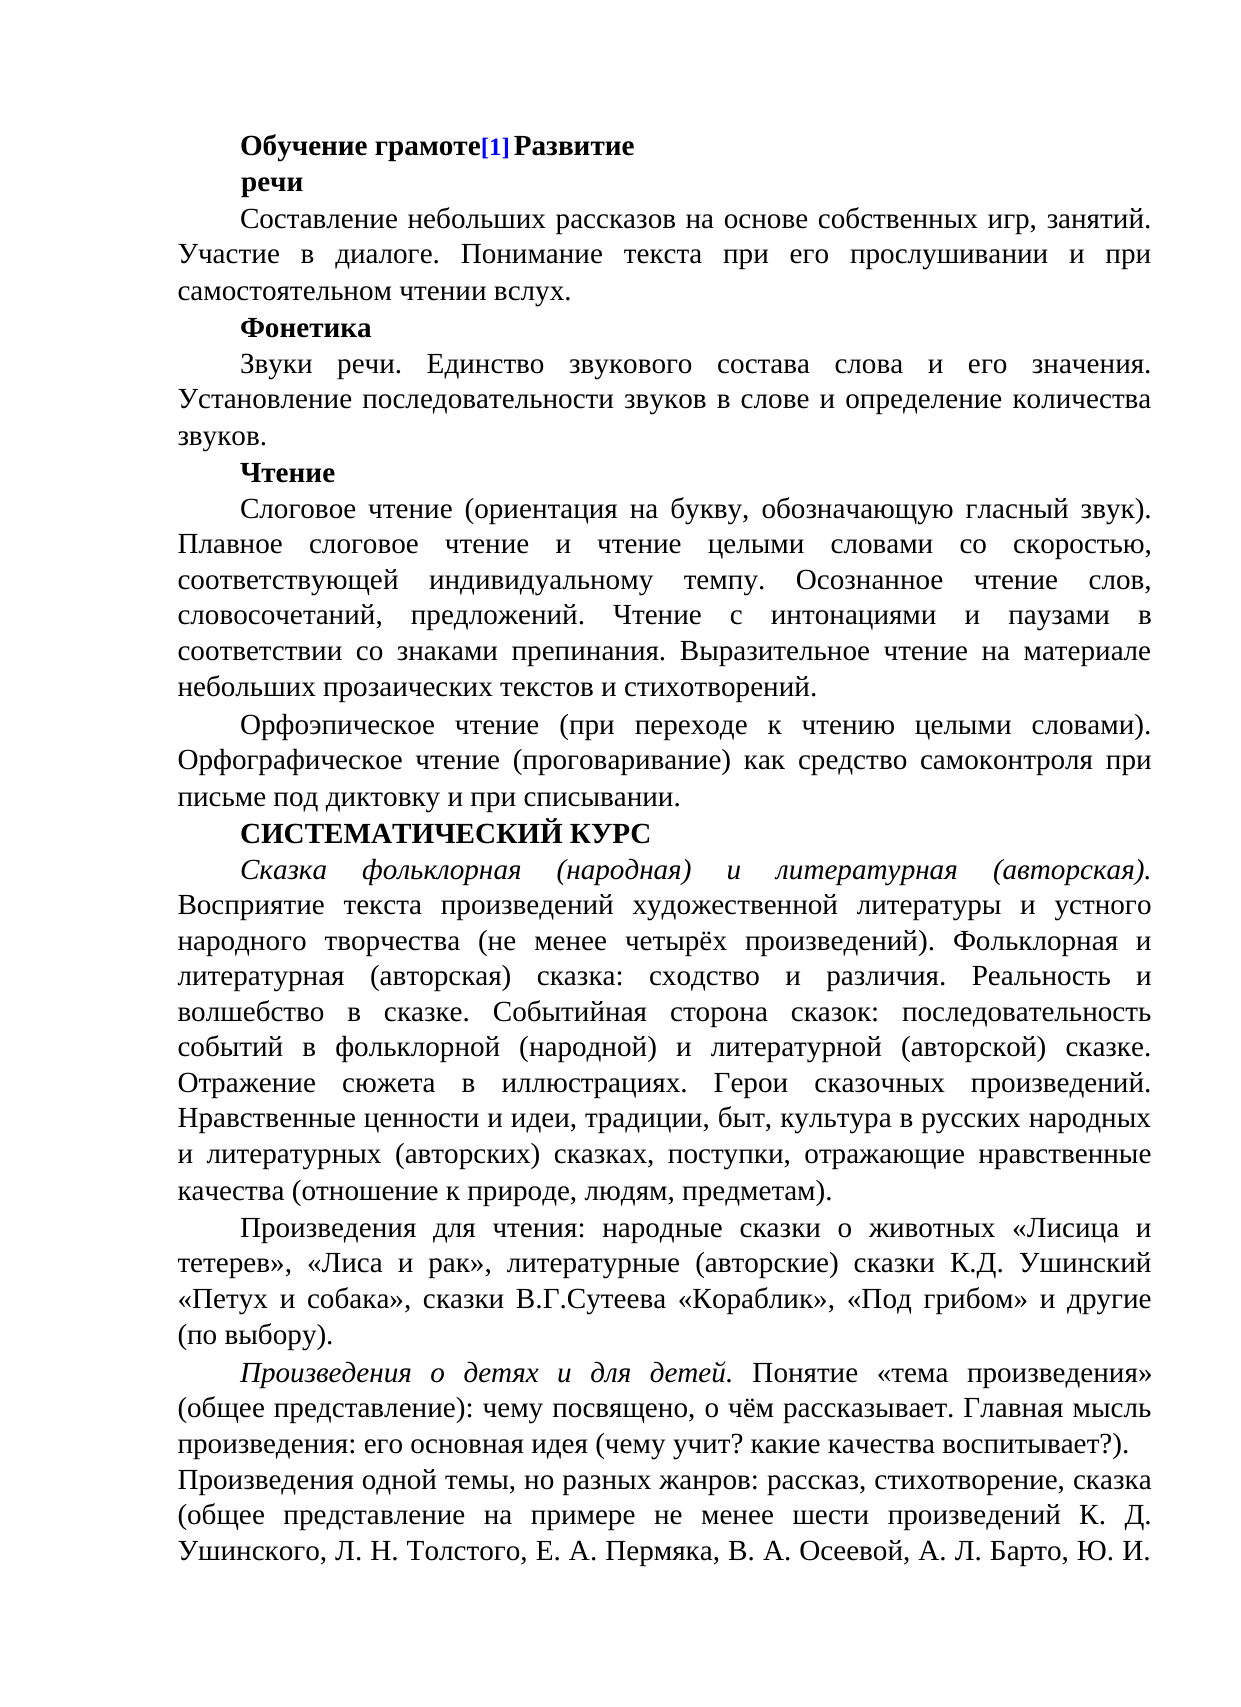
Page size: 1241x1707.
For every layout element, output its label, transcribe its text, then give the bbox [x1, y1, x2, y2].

text Составление небольших рассказов на основе собственных игр, занятий. Участие в диалоге. Понимание текста при его прослушивании и при самостоятельном чтении вслух. [177, 201, 1152, 308]
text Произведения для чтения: народные сказки о животных «Лисица и тетерев», «Лиса и рак», литературные (авторские) сказки К.Д. Ушинский «Петух и собака», сказки В.Г.Сутеева «Кораблик», «Под грибом» и другие (по выбору). [177, 1210, 1152, 1352]
subtitle Чтение [240, 455, 1151, 489]
subtitle Обучение грамоте[1] Развитие речи [240, 128, 636, 199]
subtitle Фонетика [240, 310, 1151, 344]
text Орфоэпическое чтение (при переходе к чтению целыми словами). Орфографическое чтение (проговаривание) как средство самоконтроля при письме под диктовку и при списывании. [177, 707, 1152, 813]
subtitle СИСТЕМАТИЧЕСКИЙ КУРС [240, 816, 1151, 850]
text Сказка фольклорная (народная) и литературная (авторская). Восприятие текста произведений художественной литературы и устного народного творчества (не менее четырёх произведений). Фольклорная и литературная (авторская) сказка: сходство и различия. Реальность и волшебство в сказке. Событийная сторона сказок: последовательность событий в фольклорной (народной) и литературной (авторской) сказке. Отражение сюжета в иллюстрациях. Герои сказочных произведений. Нравственные ценности и идеи, традиции, быт, культура в русских народных и литературных (авторских) сказках, поступки, отражающие нравственные качества (отношение к природе, людям, предметам). [177, 852, 1152, 1207]
text Слоговое чтение (ориентация на букву, обозначающую гласный звук). Плавное слоговое чтение и чтение целыми словами со скоростью, соответствующей индивидуальному темпу. Осознанное чтение слов, словосочетаний, предложений. Чтение с интонациями и паузами в соответствии со знаками препинания. Выразительное чтение на материале небольших прозаических текстов и стихотворений. [177, 491, 1152, 704]
text Произведения о детях и для детей. Понятие «тема произведения» (общее представление): чему посвящено, о чём рассказывает. Главная мысль произведения: его основная идея (чему учит? какие качества воспитывает?). [177, 1355, 1152, 1459]
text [177, 1462, 1152, 1566]
text Звуки речи. Единство звукового состава слова и его значения. Установление последовательности звуков в слове и определение количества звуков. [177, 346, 1152, 453]
